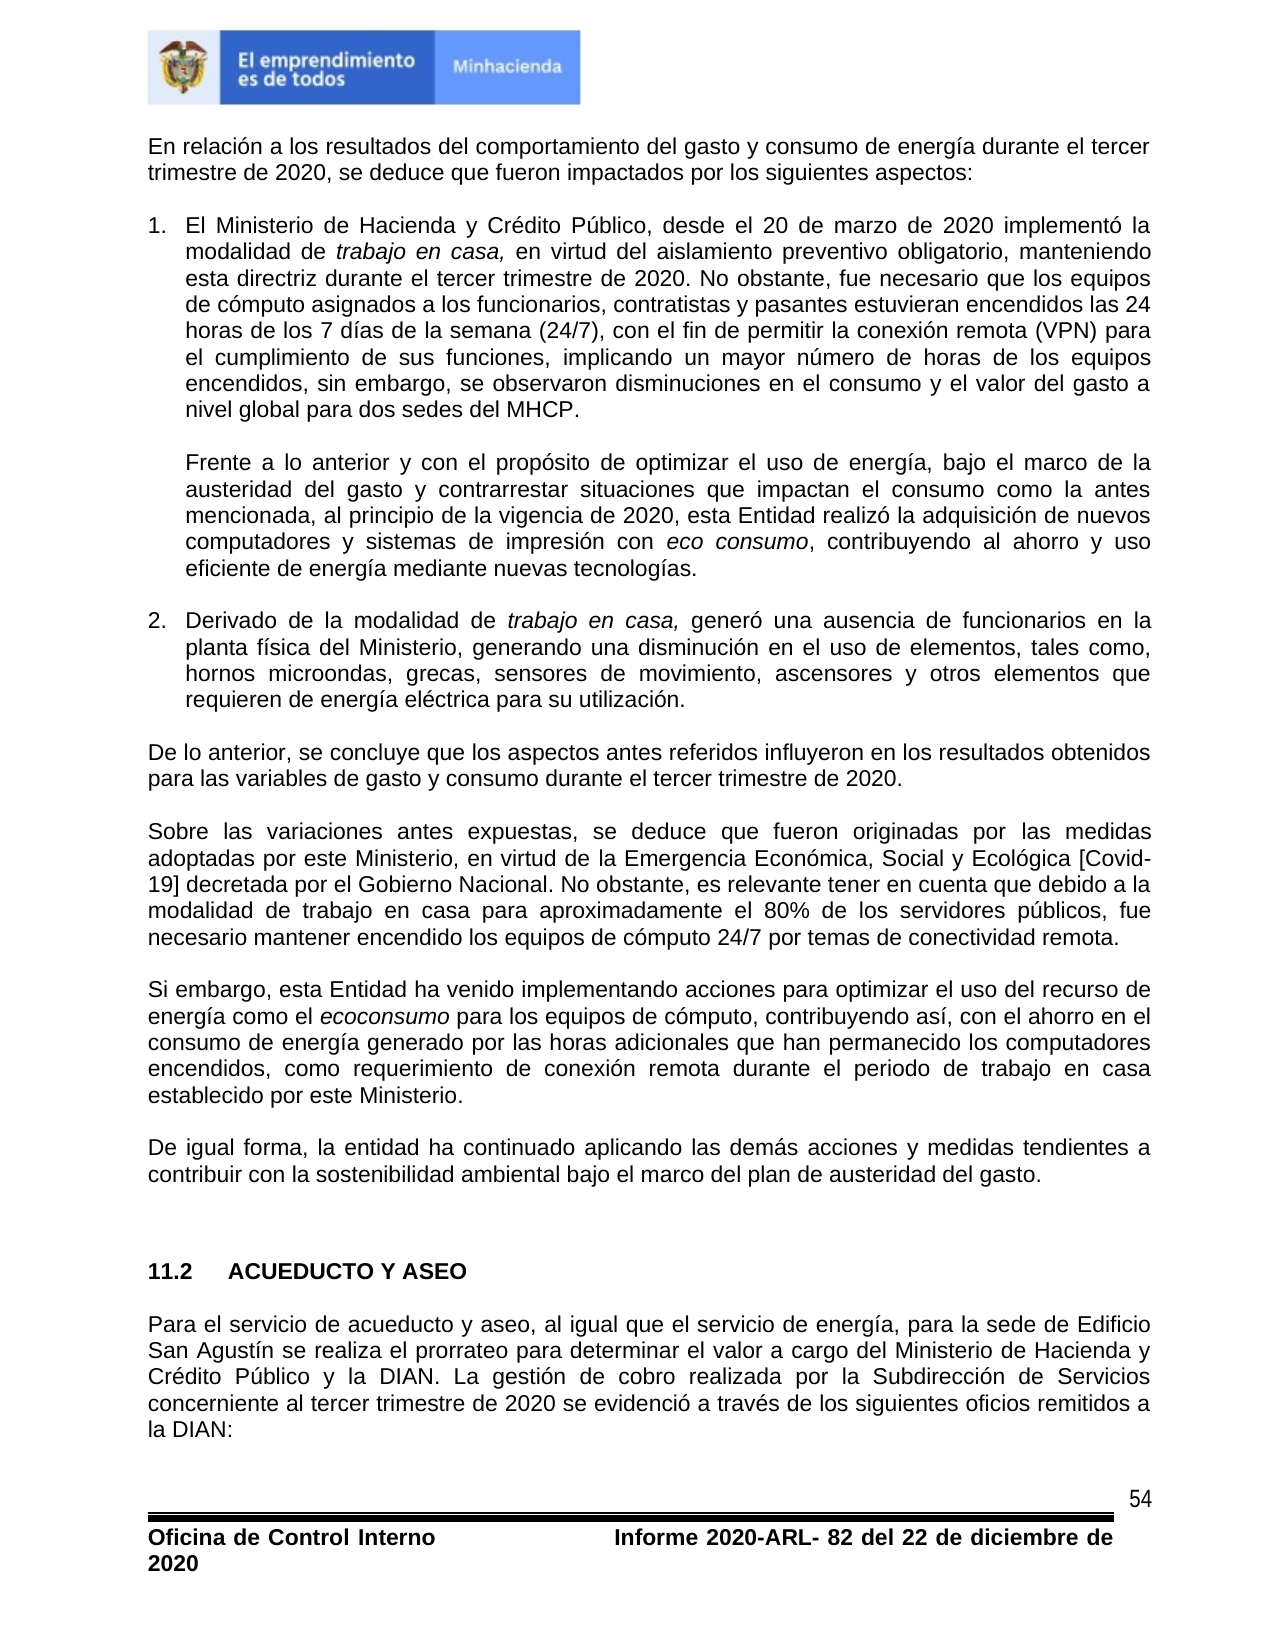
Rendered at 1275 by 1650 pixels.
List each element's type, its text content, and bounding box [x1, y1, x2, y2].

list El Ministerio de Hacienda y Crédito Público, desde el 20 de marzo de 2020 implementó la modalidad de trabajo en casa, en virtud del aislamiento preventivo obligatorio, manteniendo esta directriz durante el tercer trimestre de 2020. No obstante, fue necesario que los equipos de cómputo asignados a los funcionarios, contratistas y pasantes estuvieran encendidos las 24 horas de los 7 días de la semana (24/7), con el fin de permitir la conexión remota (VPN) para el cumplimiento de sus funciones, implicando un mayor número de horas de los equipos encendidos, sin embargo, se observaron disminuciones en el consumo y el valor del gasto a nivel global para dos sedes del MHCP. [148, 212, 1152, 423]
list Frente a lo anterior y con el propósito de optimizar el uso de energía, bajo el marco de la austeridad del gasto y contrarrestar situaciones que impactan el consumo como la antes mencionada, al principio de la vigencia de 2020, esta Entidad realizó la adquisición de nuevos computadores y sistemas de impresión con eco consumo, contribuyendo al ahorro y uso eficiente de energía mediante nuevas tecnologías. [185, 449, 1152, 581]
list De igual forma, la entidad ha continuado aplicando las demás acciones y medidas tendientes a contribuir con la sostenibilidad ambiental bajo el marco del plan de austeridad del gasto. [148, 1134, 1152, 1187]
list ACUEDUCTO Y ASEO [148, 1258, 1152, 1284]
picture [147, 29, 581, 108]
list Sobre las variaciones antes expuestas, se deduce que fueron originadas por las medidas adoptadas por este Ministerio, en virtud de la Emergencia Económica, Social y Ecológica [Covid-19] decretada por el Gobierno Nacional. No obstante, es relevante tener en cuenta que debido a la modalidad de trabajo en casa para aproximadamente el 80% de los servidores públicos, fue necesario mantener encendido los equipos de cómputo 24/7 por temas de conectividad remota. [148, 818, 1152, 950]
list Derivado de la modalidad de trabajo en casa, generó una ausencia de funcionarios en la planta física del Ministerio, generando una disminución en el uso de elementos, tales como, hornos microondas, grecas, sensores de movimiento, ascensores y otros elementos que requieren de energía eléctrica para su utilización. [148, 607, 1152, 713]
text De lo anterior, se concluye que los aspectos antes referidos influyeron en los resultados obtenidos para las variables de gasto y consumo durante el tercer trimestre de 2020. [148, 739, 1152, 792]
list Si embargo, esta Entidad ha venido implementando acciones para optimizar el uso del recurso de energía como el ecoconsumo para los equipos de cómputo, contribuyendo así, con el ahorro en el consumo de energía generado por las horas adicionales que han permanecido los computadores encendidos, como requerimiento de conexión remota durante el periodo de trabajo en casa establecido por este Ministerio. [148, 976, 1152, 1108]
text Para el servicio de acueducto y aseo, al igual que el servicio de energía, para la sede de Edificio San Agustín se realiza el prorrateo para determinar el valor a cargo del Ministerio de Hacienda y Crédito Público y la DIAN. La gestión de cobro realizada por la Subdirección de Servicios concerniente al tercer trimestre de 2020 se evidenció a través de los siguientes oficios remitidos a la DIAN: [148, 1311, 1152, 1442]
text En relación a los resultados del comportamiento del gasto y consumo de energía durante el tercer trimestre de 2020, se deduce que fueron impactados por los siguientes aspectos: [148, 133, 1152, 186]
